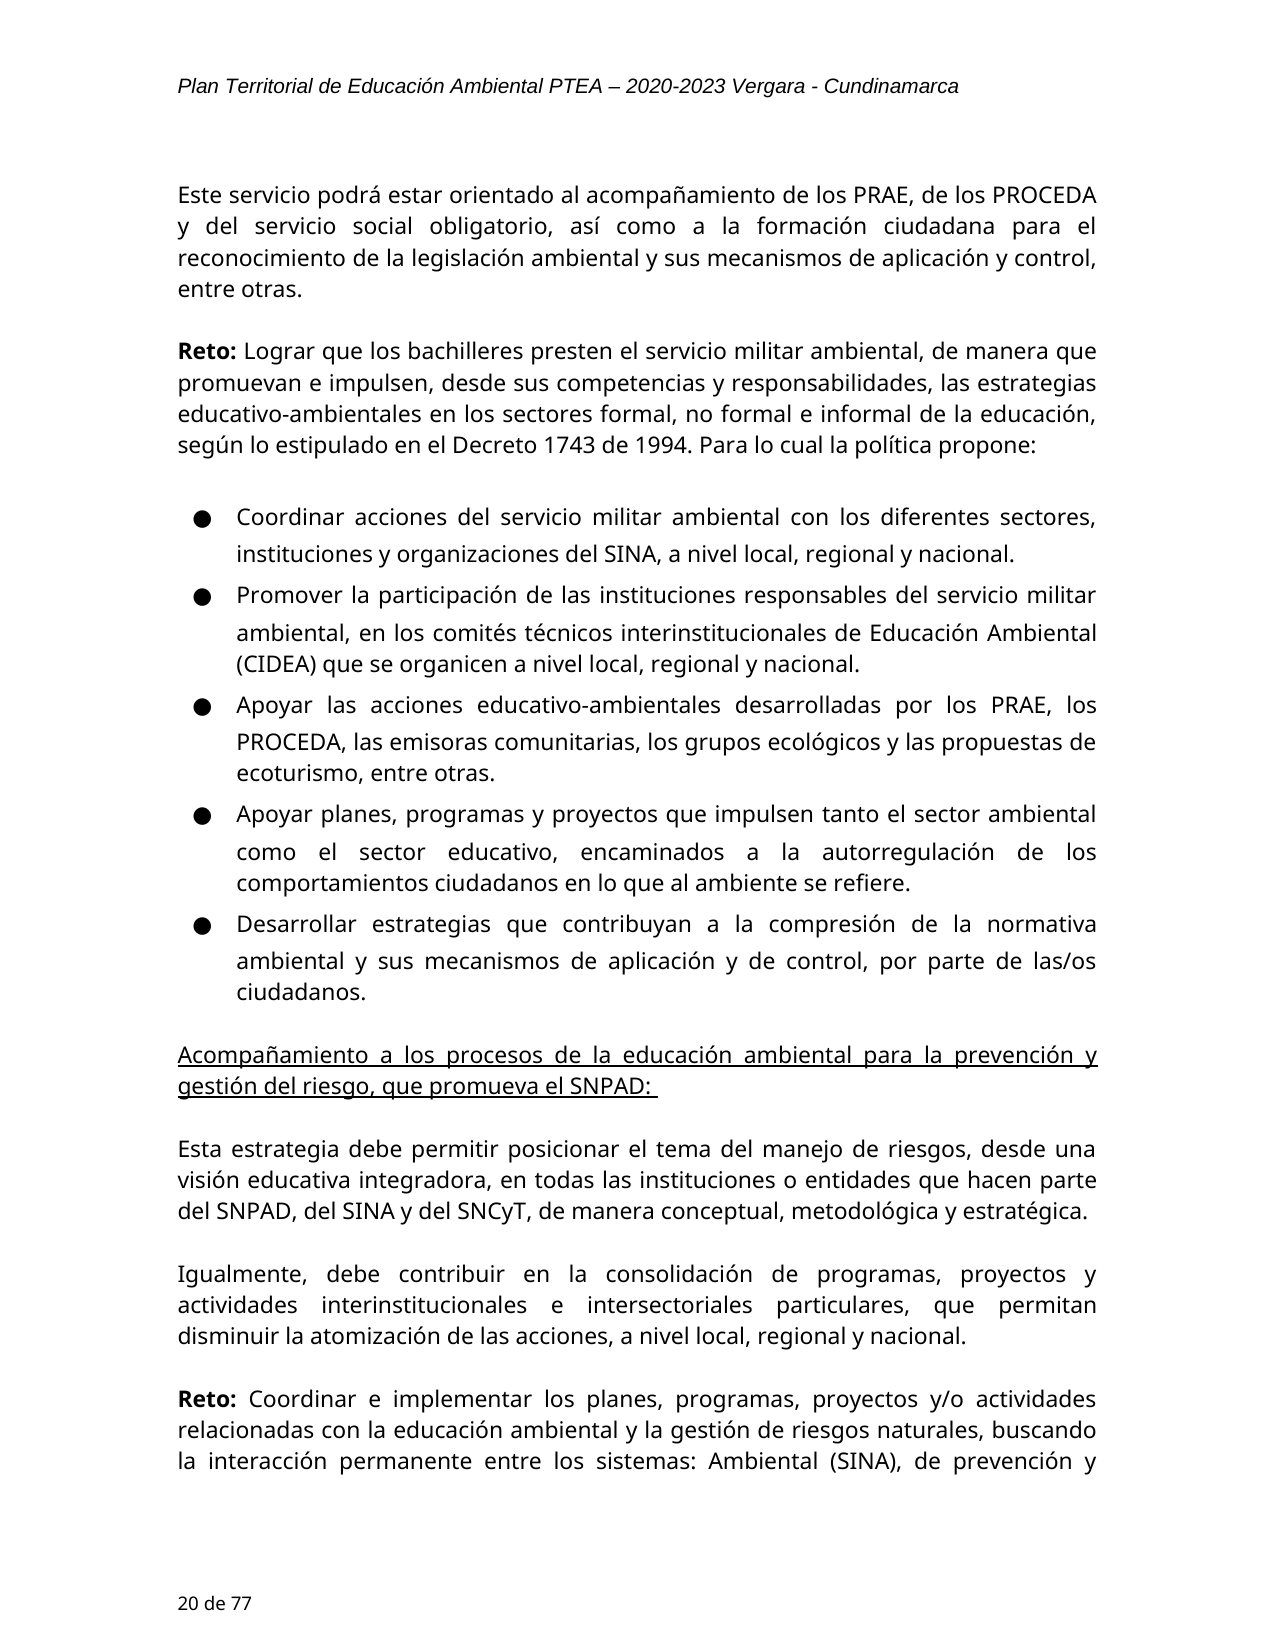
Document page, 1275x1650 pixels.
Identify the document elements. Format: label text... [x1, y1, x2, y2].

text Este servicio podrá estar orientado al acompañamiento de los PRAE, de los PROCEDA y del servicio social obligatorio, así como a la formación ciudadana para el reconocimiento de la legislación ambiental y sus mecanismos de aplicación y control, entre otras. [177, 179, 1098, 304]
text Reto: Lograr que los bachilleres presten el servicio militar ambiental, de manera que promuevan e impulsen, desde sus competencias y responsabilidades, las estrategias educativo-ambientales en los sectores formal, no formal e informal de la educación, según lo estipulado en el Decreto 1743 de 1994. Para lo cual la política propone: [177, 335, 1098, 460]
text Acompañamiento a los procesos de la educación ambiental para la prevención y gestión del riesgo, que promueva el SNPAD: [177, 1066, 1098, 1101]
list Apoyar planes, programas y proyectos que impulsen tanto el sector ambiental como el sector educativo, encaminados a la autorregulación de los comportamientos ciudadanos en lo que al ambiente se refiere. [192, 789, 1098, 898]
list Desarrollar estrategias que contribuyan a la compresión de la normativa ambiental y sus mecanismos de aplicación y de control, por parte de las/os ciudadanos. [192, 898, 1098, 1008]
text Igualmente, debe contribuir en la consolidación de programas, proyectos y actividades interinstitucionales e intersectoriales particulares, que permitan disminuir la atomización de las acciones, a nivel local, regional y nacional. [177, 1258, 1098, 1351]
list Promover la participación de las instituciones responsables del servicio militar ambiental, en los comités técnicos interinstitucionales de Educación Ambiental (CIDEA) que se organicen a nivel local, regional y nacional. [192, 570, 1098, 679]
text Esta estrategia debe permitir posicionar el tema del manejo de riesgos, desde una visión educativa integradora, en todas las instituciones o entidades que hacen parte del SNPAD, del SINA y del SNCyT, de manera conceptual, metodológica y estratégica. [177, 1133, 1098, 1226]
list Apoyar las acciones educativo-ambientales desarrolladas por los PRAE, los PROCEDA, las emisoras comunitarias, los grupos ecológicos y las propuestas de ecoturismo, entre otras. [192, 679, 1098, 789]
text Acompañamiento a los procesos de la educación ambiental para la prevención y gestión del riesgo, que promueva el SNPAD: [177, 1039, 1098, 1065]
list Coordinar acciones del servicio militar ambiental con los diferentes sectores, instituciones y organizaciones del SINA, a nivel local, regional y nacional. [192, 491, 1098, 570]
